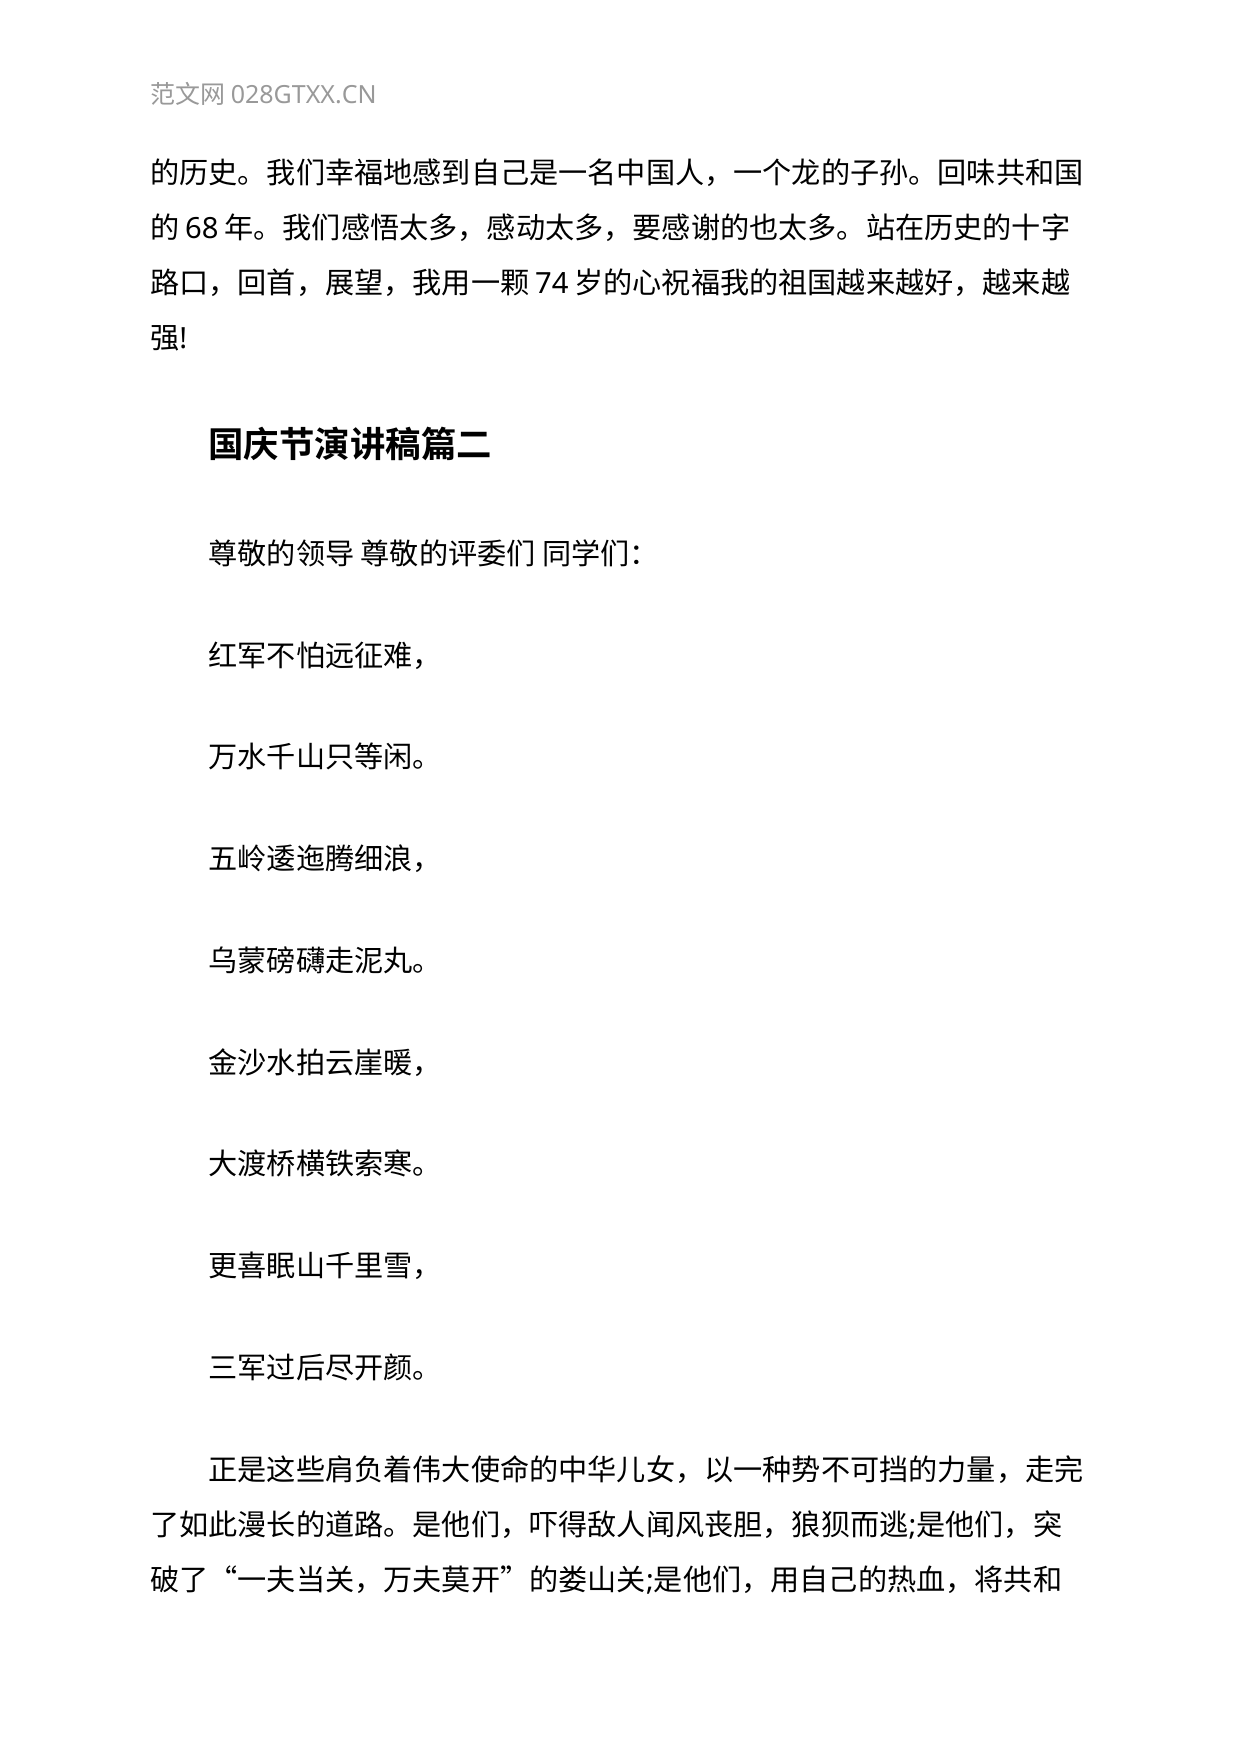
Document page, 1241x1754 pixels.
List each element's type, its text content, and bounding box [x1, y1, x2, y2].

text 五岭逶迤腾细浪， [150, 836, 1090, 878]
text 更喜眠山千里雪， [150, 1243, 1090, 1285]
text 尊敬的领导 尊敬的评委们 同学们： [150, 530, 1090, 573]
text 大渡桥横铁索寒。 [150, 1141, 1090, 1183]
text 万水千山只等闲。 [150, 734, 1090, 776]
text 红军不怕远征难， [150, 632, 1090, 674]
text 三军过后尽开颜。 [150, 1344, 1090, 1387]
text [150, 1446, 1090, 1598]
text 乌蒙磅礴走泥丸。 [150, 937, 1090, 980]
text 金沙水拍云崖暖， [150, 1039, 1090, 1081]
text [150, 150, 1090, 357]
text 国庆节演讲稿篇二 [150, 417, 1090, 468]
